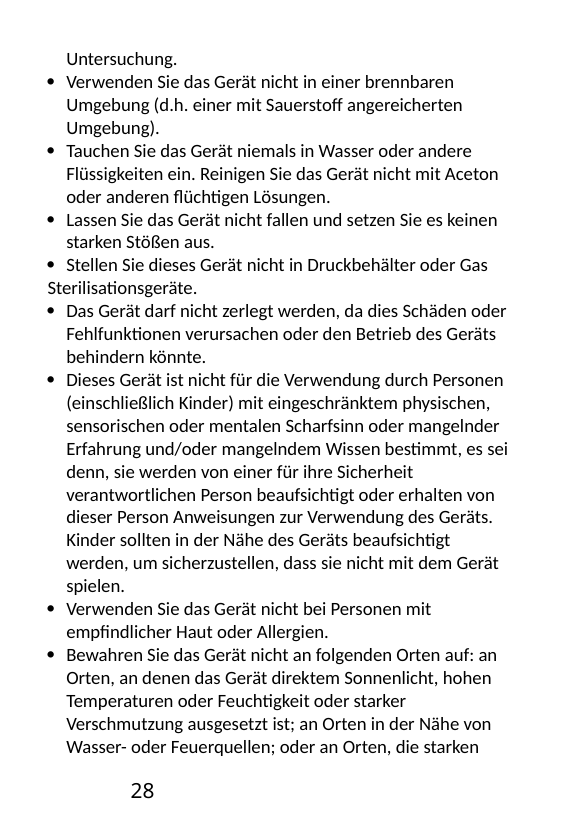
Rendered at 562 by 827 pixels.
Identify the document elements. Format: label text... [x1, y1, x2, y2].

list Verwenden Sie das Gerät nicht in einer brennbaren Umgebung (d.h. einer mit Sauerstoff angereicherten Umgebung). [47, 70, 514, 139]
list Tauchen Sie das Gerät niemals in Wasser oder andere Flüssigkeiten ein. Reinigen Sie das Gerät nicht mit Aceton oder anderen flüchtigen Lösungen. [47, 139, 514, 208]
text Sterilisationsgeräte. [47, 276, 514, 299]
list Stellen Sie dieses Gerät nicht in Druckbehälter oder Gas [47, 253, 514, 276]
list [47, 47, 514, 70]
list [47, 643, 514, 758]
list Lassen Sie das Gerät nicht fallen und setzen Sie es keinen starken Stößen aus. [47, 208, 514, 253]
list Dieses Gerät ist nicht für die Verwendung durch Personen (einschließlich Kinder) mit eingeschränktem physischen, sensorischen oder mentalen Scharfsinn oder mangelnder Erfahrung und/oder mangelndem Wissen bestimmt, es sei denn, sie werden von einer für ihre Sicherheit verantwortlichen Person beaufsichtigt oder erhalten von dieser Person Anweisungen zur Verwendung des Geräts. Kinder sollten in der Nähe des Geräts beaufsichtigt werden, um sicherzustellen, dass sie nicht mit dem Gerät spielen. [47, 368, 514, 597]
list Das Gerät darf nicht zerlegt werden, da dies Schäden oder Fehlfunktionen verursachen oder den Betrieb des Geräts behindern könnte. [47, 299, 514, 368]
list Verwenden Sie das Gerät nicht bei Personen mit empfindlicher Haut oder Allergien. [47, 597, 514, 643]
